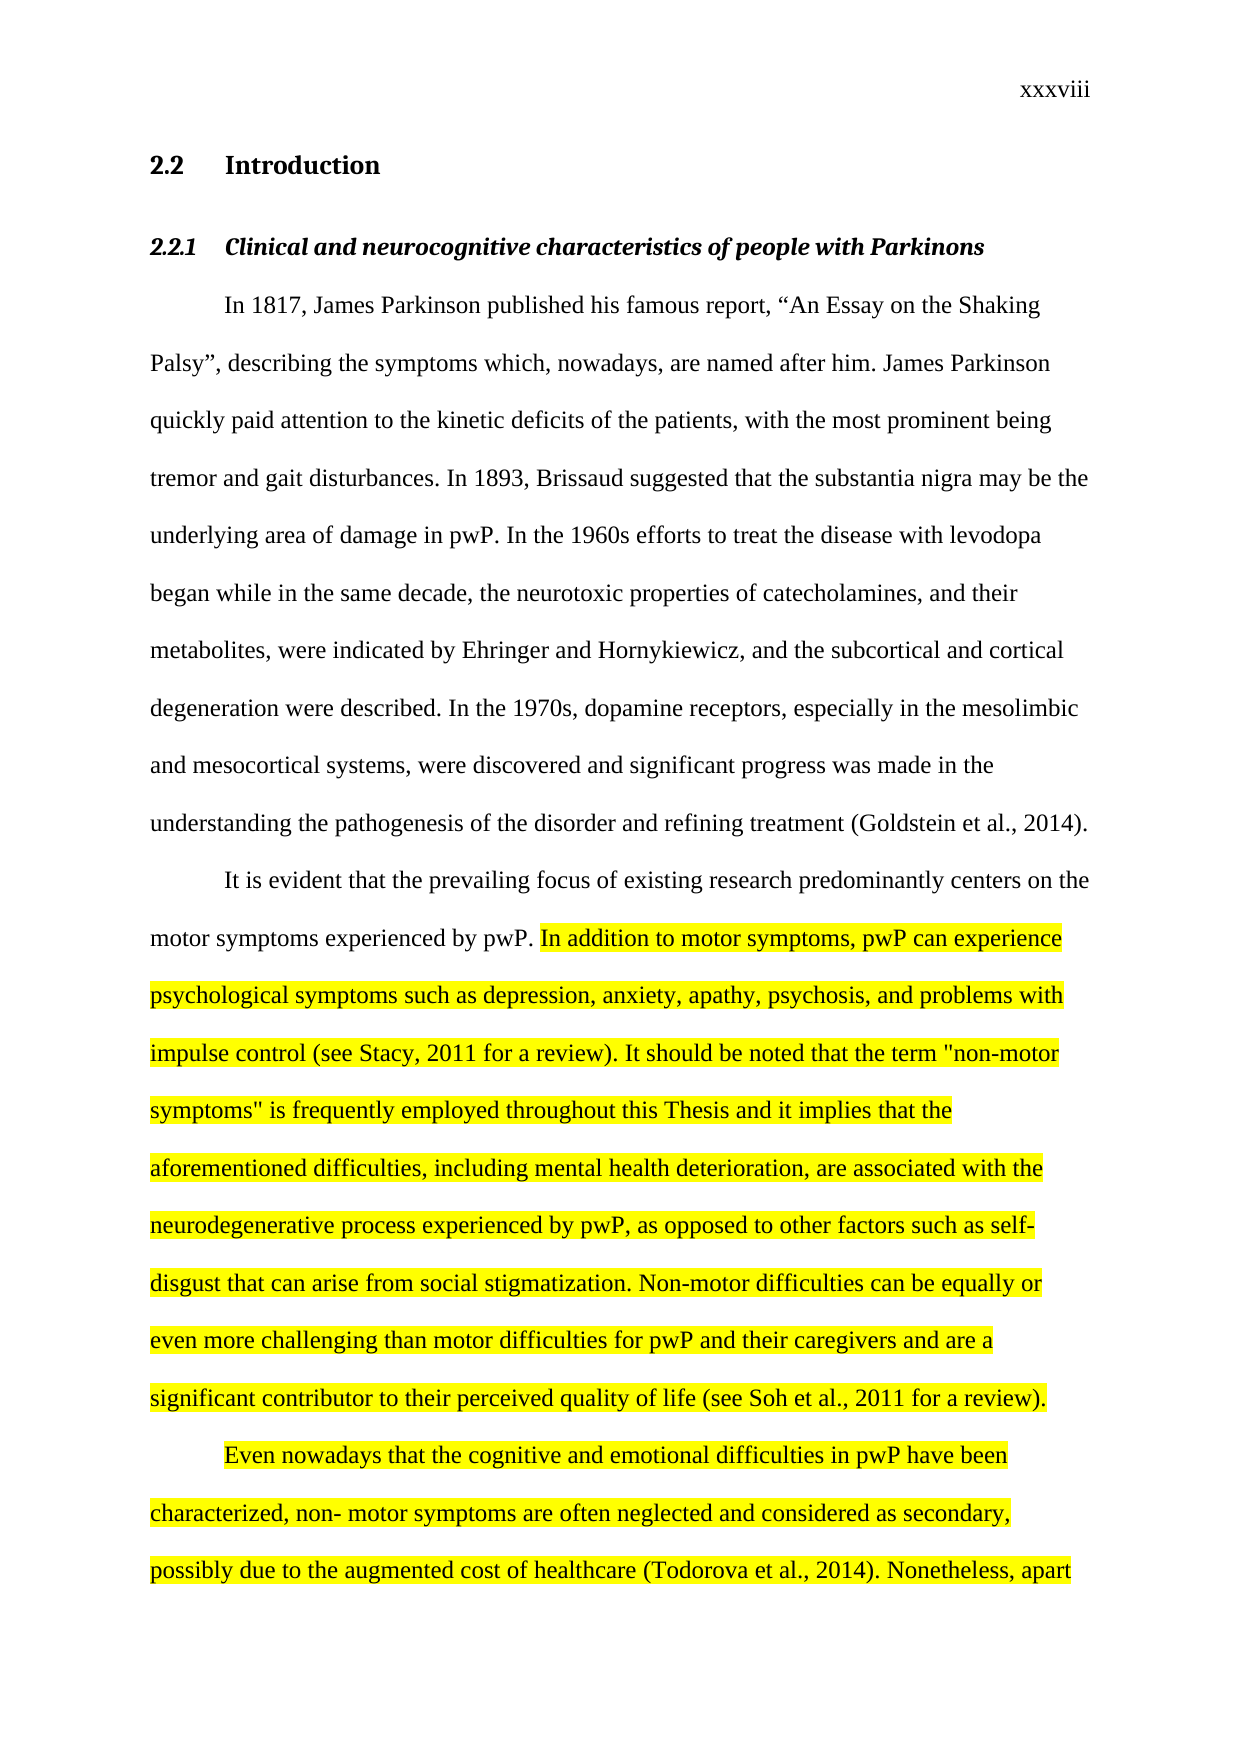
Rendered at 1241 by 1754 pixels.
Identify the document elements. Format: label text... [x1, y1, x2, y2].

subtitle Introduction [150, 150, 1090, 181]
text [150, 1441, 1090, 1584]
text It is evident that the prevailing focus of existing research predominantly centers on the motor symptoms experienced by pwP. In addition to motor symptoms, pwP can experience psychological symptoms such as depression, anxiety, apathy, psychosis, and problems with impulse control (see Stacy, 2011 for a review). It should be noted that the term "non-motor symptoms" is frequently employed throughout this Thesis and it implies that the aforementioned difficulties, including mental health deterioration, are associated with the neurodegenerative process experienced by pwP, as opposed to other factors such as self-disgust that can arise from social stigmatization. Non-motor difficulties can be equally or even more challenging than motor difficulties for pwP and their caregivers and are a significant contributor to their perceived quality of life (see Soh et al., 2011 for a review). [150, 866, 1090, 1412]
subtitle 2.2.1 Clinical and neurocognitive characteristics of people with Parkinons [150, 233, 1090, 262]
text In 1817, James Parkinson published his famous report, “An Essay on the Shaking Palsy”, describing the symptoms which, nowadays, are named after him. James Parkinson quickly paid attention to the kinetic deficits of the patients, with the most prominent being tremor and gait disturbances. In 1893, Brissaud suggested that the substantia nigra may be the underlying area of ​​damage in pwP. In the 1960s efforts to treat the disease with levodopa began while in the same decade, the neurotoxic properties of catecholamines, and their metabolites, were indicated by Ehringer and Hornykiewicz, and the subcortical and cortical degeneration were described. In the 1970s, dopamine receptors, especially in the mesolimbic and mesocortical systems, were discovered and significant progress was made in the understanding the pathogenesis of the disorder and refining treatment (Goldstein et al., 2014). [150, 291, 1090, 837]
